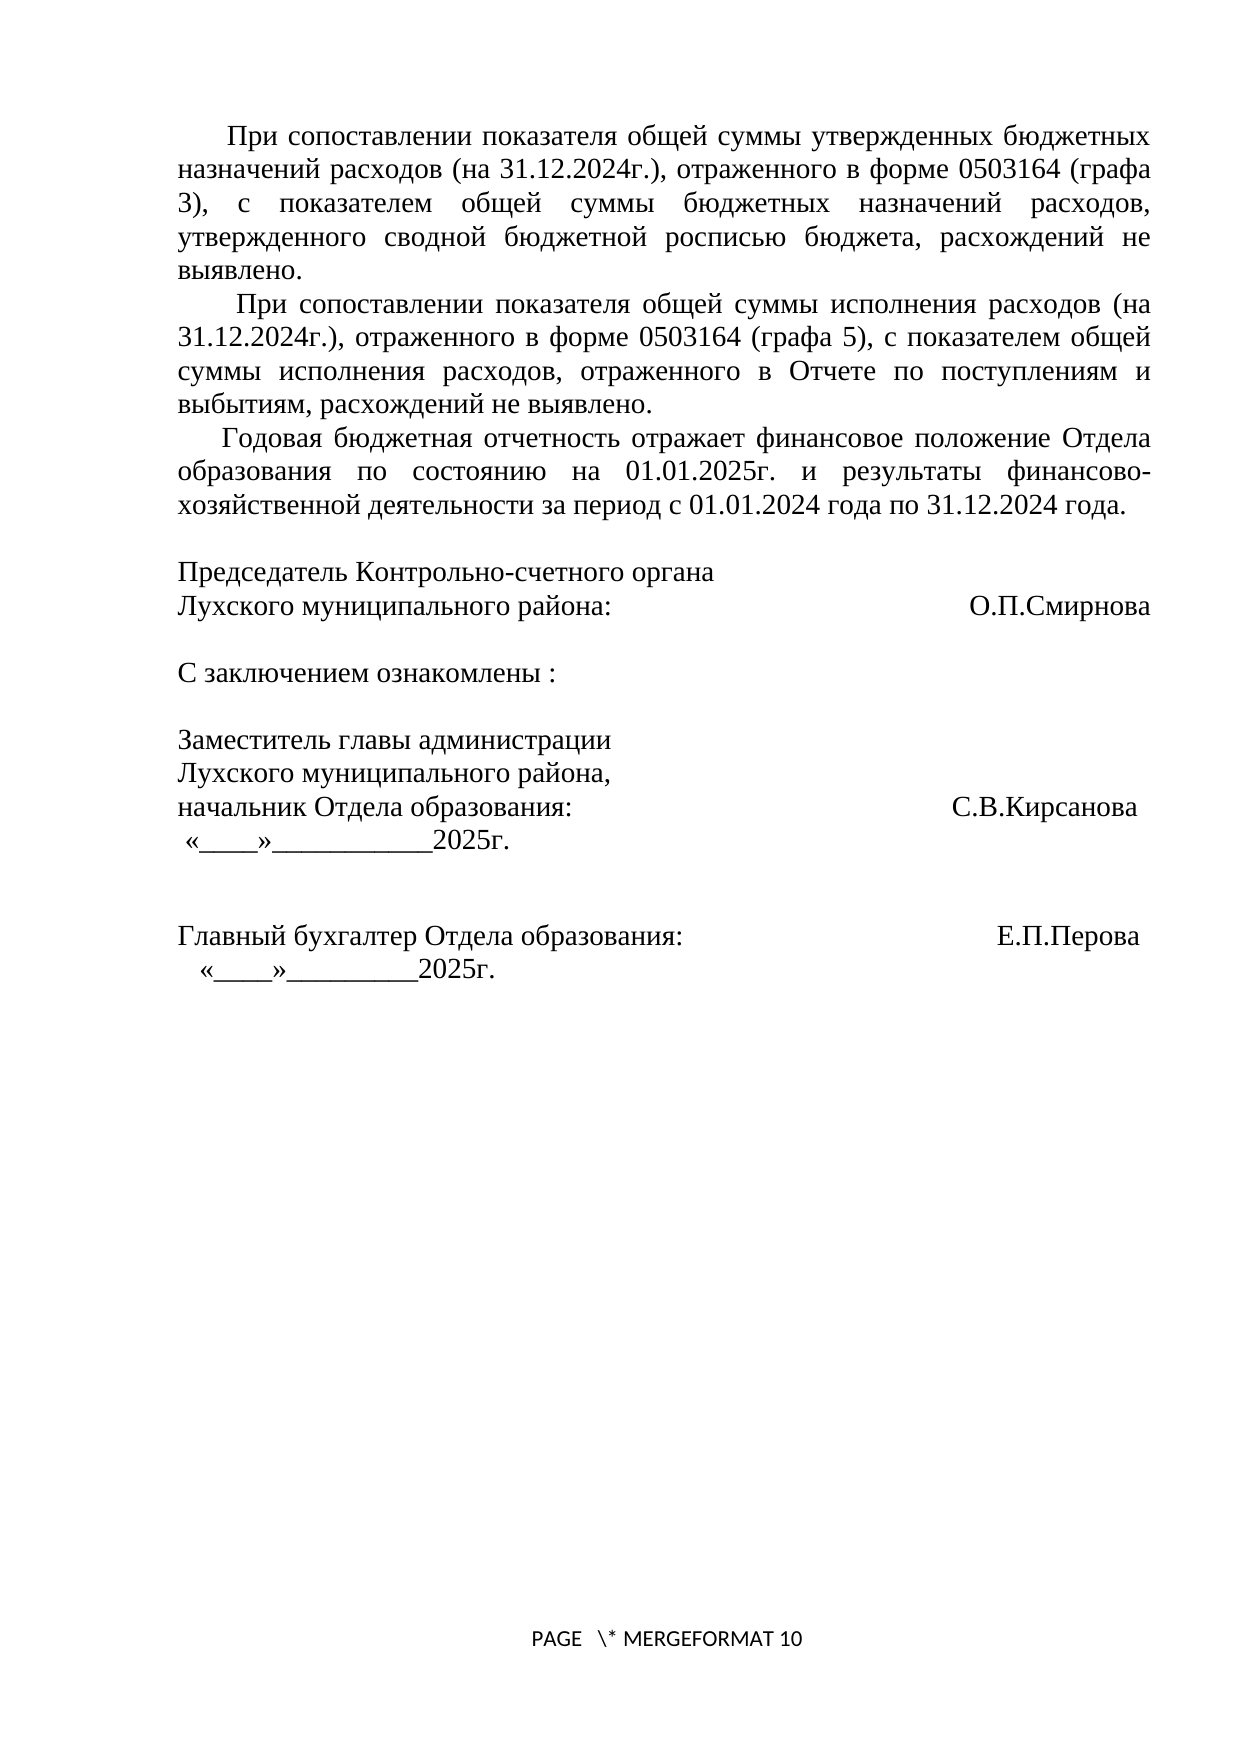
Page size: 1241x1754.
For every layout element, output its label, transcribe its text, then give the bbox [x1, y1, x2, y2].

text Главный бухгалтер Отдела образования: Е.П.Перова [177, 918, 1152, 951]
text Заместитель главы администрации [177, 722, 1152, 755]
text Лухского муниципального района, [177, 755, 1152, 789]
text Председатель Контрольно-счетного органа [177, 554, 1152, 588]
text «____»_________2025г. [177, 951, 1152, 985]
text При сопоставлении показателя общей суммы утвержденных бюджетных назначений расходов (на 31.12.2024г.), отраженного в форме 0503164 (графа 3), с показателем общей суммы бюджетных назначений расходов, утвержденного сводной бюджетной росписью бюджета, расхождений не выявлено. [177, 118, 1152, 286]
text Лухского муниципального района: О.П.Смирнова [177, 588, 1152, 621]
text начальник Отдела образования: С.В.Кирсанова [177, 789, 1152, 822]
text «____»___________2025г. [177, 822, 1152, 856]
text С заключением ознакомлены : [177, 655, 1152, 688]
text При сопоставлении показателя общей суммы исполнения расходов (на 31.12.2024г.), отраженного в форме 0503164 (графа 5), с показателем общей суммы исполнения расходов, отраженного в Отчете по поступлениям и выбытиям, расхождений не выявлено. [177, 286, 1152, 420]
text Годовая бюджетная отчетность отражает финансовое положение Отдела образования по состоянию на 01.01.2025г. и результаты финансово-хозяйственной деятельности за период с 01.01.2024 года по 31.12.2024 года. [177, 420, 1152, 521]
